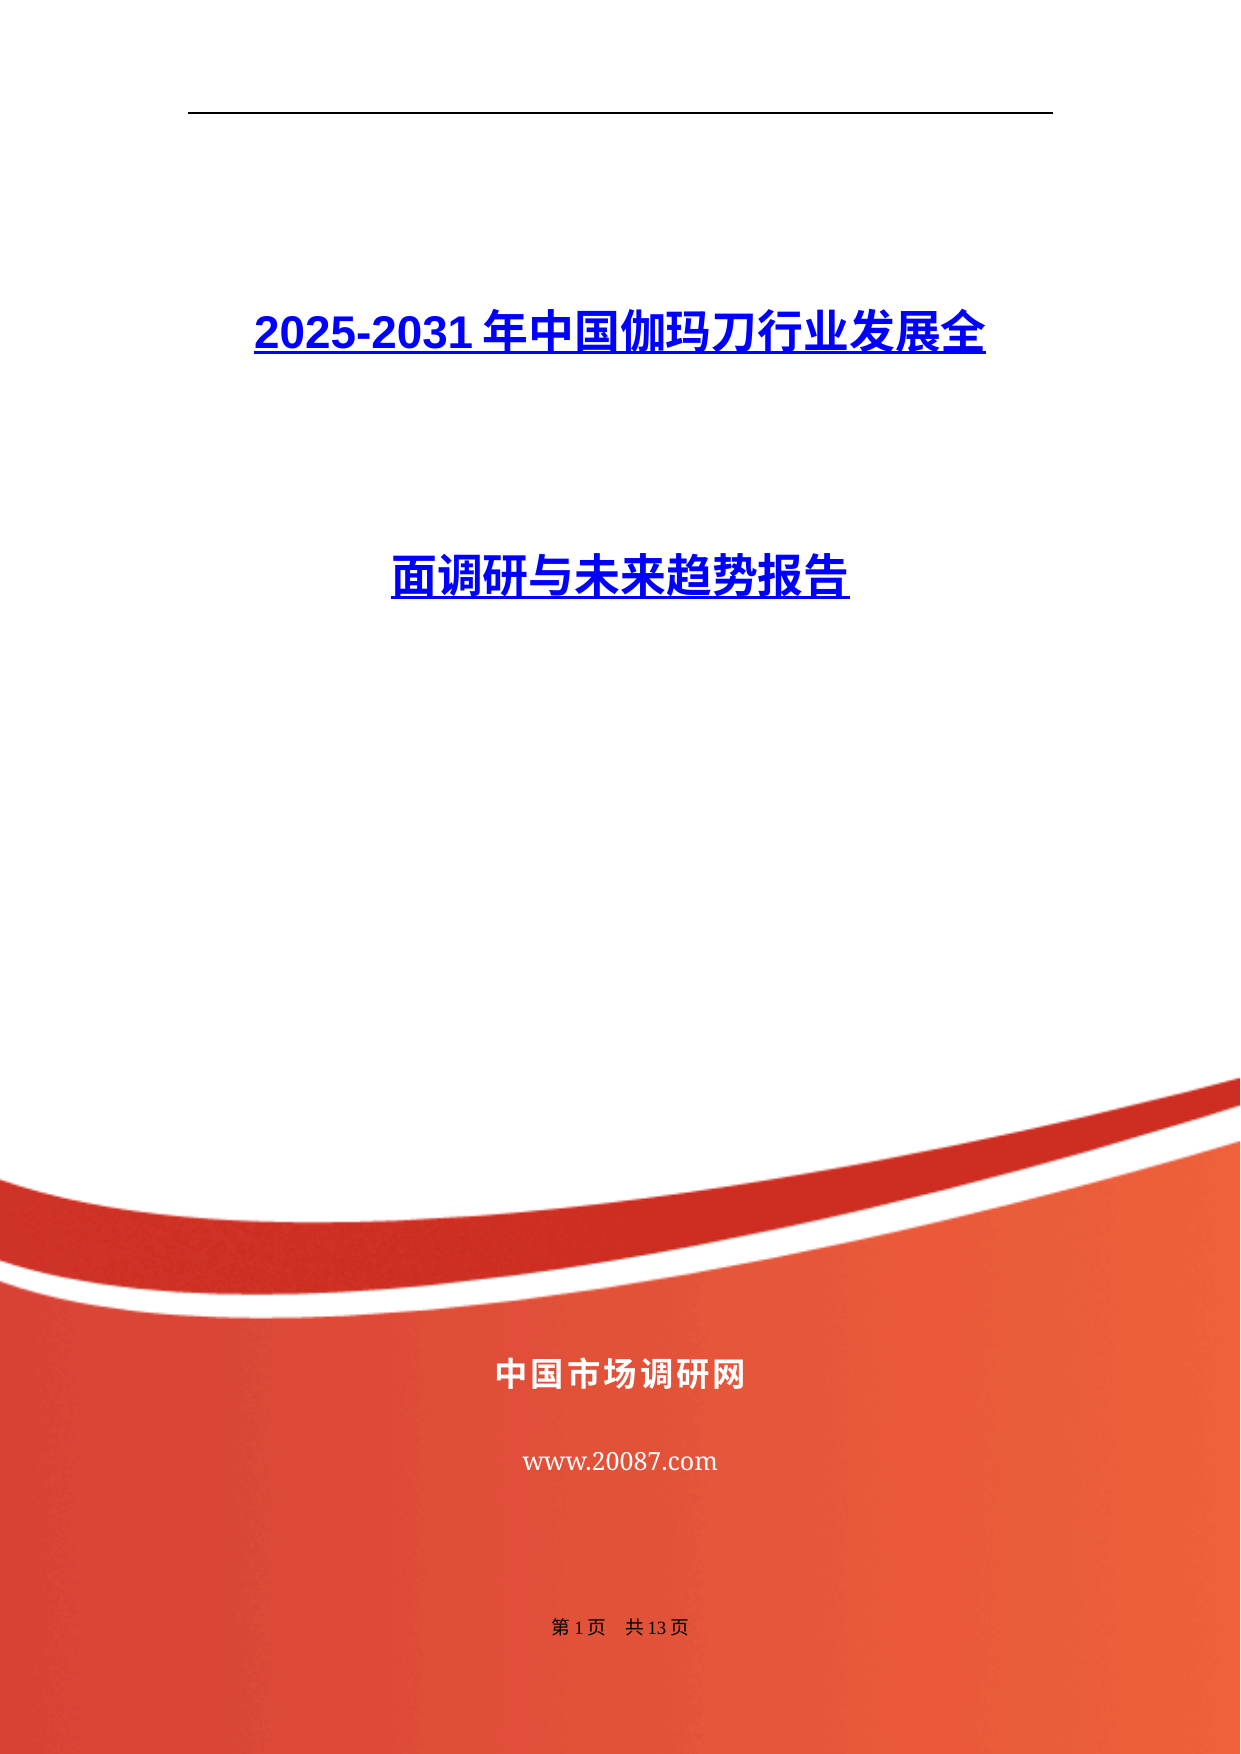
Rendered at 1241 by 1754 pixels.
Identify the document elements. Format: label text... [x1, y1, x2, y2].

text www.20087.com [187, 1428, 1053, 1493]
table_header 2025-2031年中国伽玛刀行业发展全面调研与未来趋势报告 [188, 207, 1053, 773]
subtitle 中国市场调研网 [187, 1339, 1053, 1404]
picture [0, 1006, 1241, 1754]
